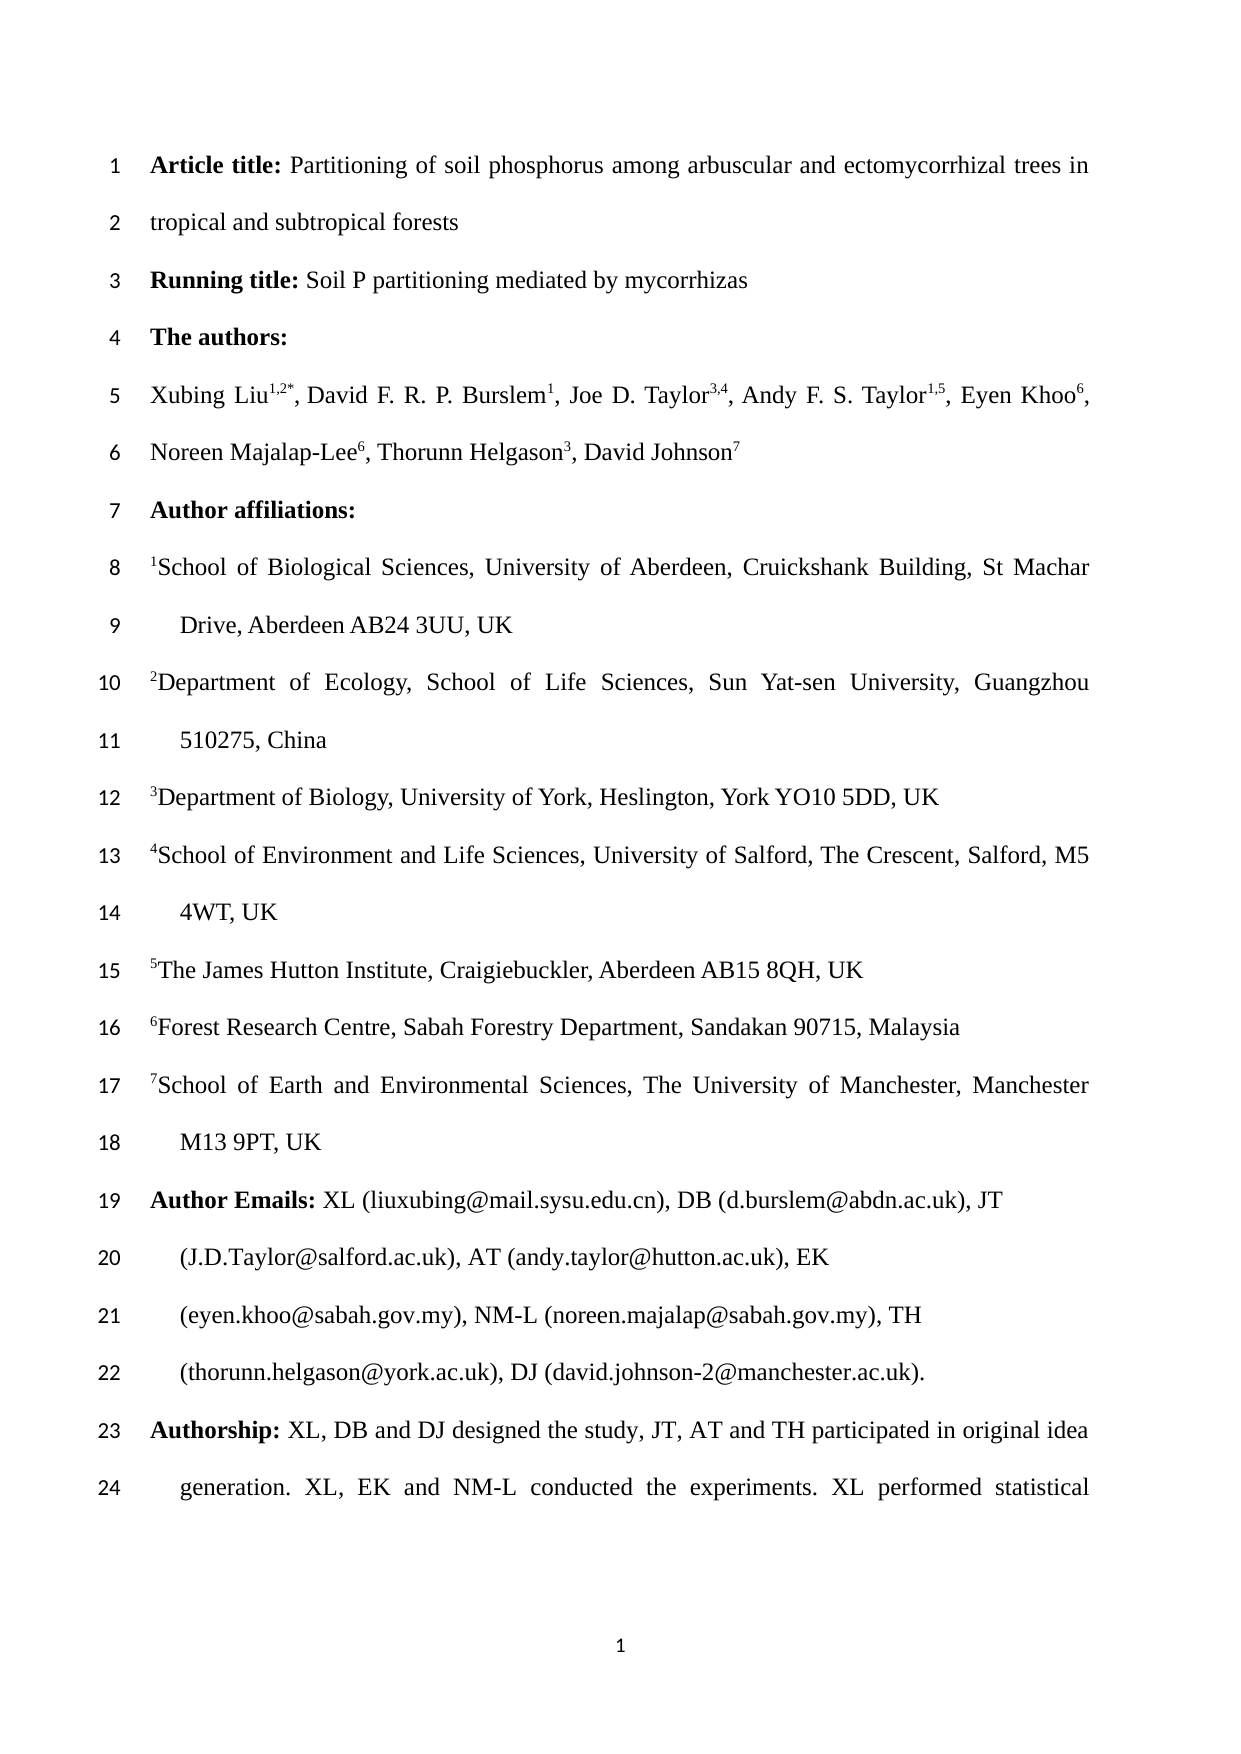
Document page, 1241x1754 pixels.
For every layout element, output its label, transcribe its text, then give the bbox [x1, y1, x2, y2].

text Author affiliations: [150, 495, 1090, 524]
text Author Emails: XL (liuxubing@mail.sysu.edu.cn), DB (d.burslem@abdn.ac.uk), JT (J.D.Taylor@salford.ac.uk), AT (andy.taylor@hutton.ac.uk), EK (eyen.khoo@sabah.gov.my), NM-L (noreen.majalap@sabah.gov.my), TH (thorunn.helgason@york.ac.uk), DJ (david.johnson-2@manchester.ac.uk). [150, 1185, 1090, 1386]
text Running title: Soil P partitioning mediated by mycorrhizas [150, 265, 1090, 294]
text 6Forest Research Centre, Sabah Forestry Department, Sandakan 90715, Malaysia [150, 1012, 1090, 1041]
text 5The James Hutton Institute, Craigiebuckler, Aberdeen AB15 8QH, UK [150, 955, 1090, 984]
text 2Department of Ecology, School of Life Sciences, Sun Yat-sen University, Guangzhou 510275, China [150, 667, 1090, 754]
text 7School of Earth and Environmental Sciences, The University of Manchester, Manchester M13 9PT, UK [150, 1070, 1090, 1156]
text Article title: Partitioning of soil phosphorus among arbuscular and ectomycorrhizal trees in tropical and subtropical forests [150, 150, 1090, 236]
text 3Department of Biology, University of York, Heslington, York YO10 5DD, UK [150, 782, 1090, 811]
text Xubing Liu1,2*, David F. R. P. Burslem1, Joe D. Taylor3,4, Andy F. S. Taylor1,5, Eyen Khoo6, Noreen Majalap-Lee6, Thorunn Helgason3, David Johnson7 [150, 380, 1090, 466]
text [150, 1415, 1090, 1501]
text The authors: [150, 322, 1090, 351]
text 1School of Biological Sciences, University of Aberdeen, Cruickshank Building, St Machar Drive, Aberdeen AB24 3UU, UK [150, 552, 1090, 639]
text 4School of Environment and Life Sciences, University of Salford, The Crescent, Salford, M5 4WT, UK [150, 840, 1090, 926]
